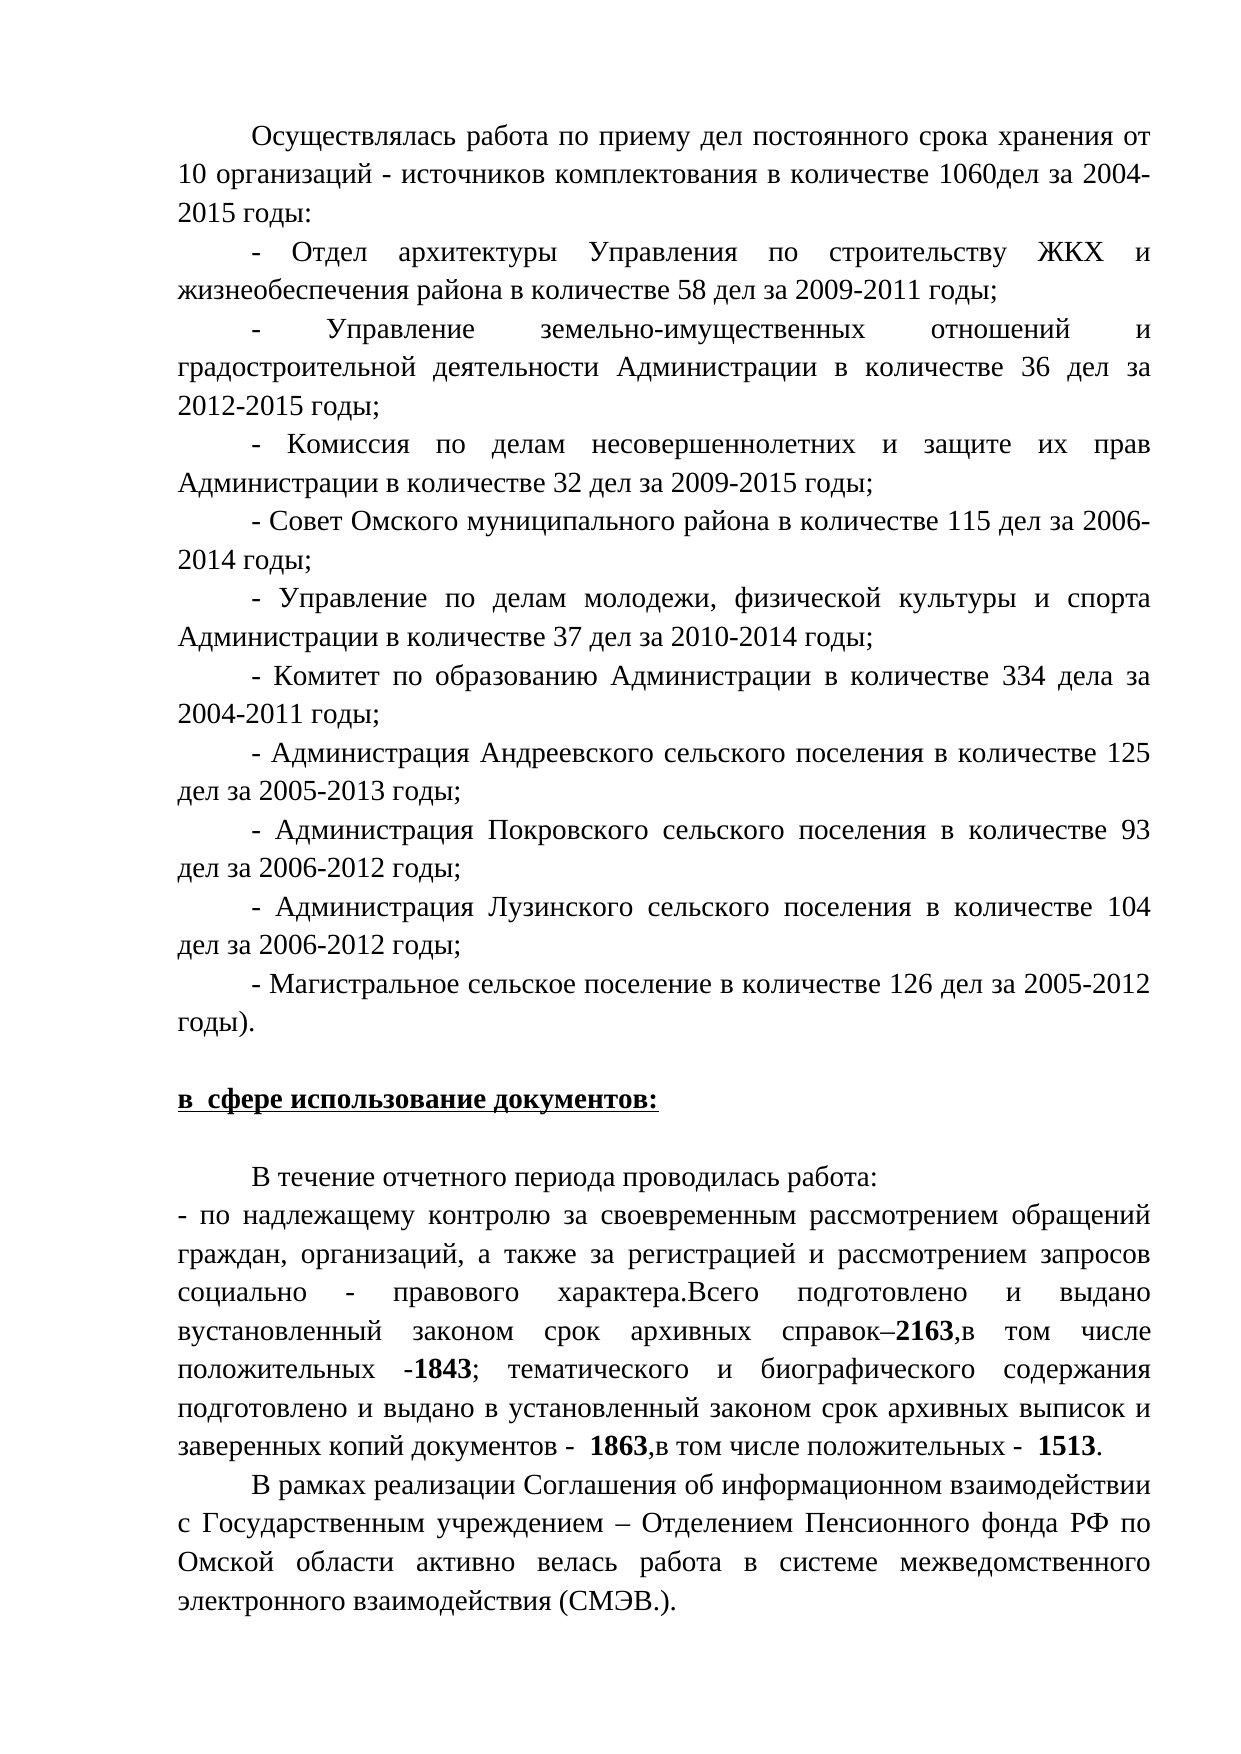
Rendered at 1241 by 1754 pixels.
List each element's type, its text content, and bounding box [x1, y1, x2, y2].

text - Магистральное сельское поселение в количестве 126 дел за 2005-2012 годы). [177, 966, 1152, 1038]
text В рамках реализации Соглашения об информационном взаимодействии с Государственным учреждением – Отделением Пенсионного фонда РФ по Омской области активно велась работа в системе межведомственного электронного взаимодействия (СМЭВ.). [177, 1467, 1152, 1616]
text в сфере использование документов: [177, 1082, 1152, 1115]
text В течение отчетного периода проводилась работа: [177, 1159, 1152, 1192]
text - Комиссия по делам несовершеннолетних и защите их прав Администрации в количестве 32 дел за 2009-2015 годы; [177, 426, 1152, 498]
text Осуществлялась работа по приему дел постоянного срока хранения от 10 организаций - источников комплектования в количестве 1060дел за 2004-2015 годы: [177, 118, 1152, 229]
text - Управление земельно-имущественных отношений и градостроительной деятельности Администрации в количестве 36 дел за 2012-2015 годы; [177, 311, 1152, 421]
text - Комитет по образованию Администрации в количестве 334 дела за 2004-2011 годы; [177, 658, 1152, 730]
text - Отдел архитектуры Управления по строительству ЖКХ и жизнеобеспечения района в количестве 58 дел за 2009-2011 годы; [177, 234, 1152, 306]
text - Управление по делам молодежи, физической культуры и спорта Администрации в количестве 37 дел за 2010-2014 годы; [177, 581, 1152, 653]
text - Администрация Андреевского сельского поселения в количестве 125 дел за 2005-2013 годы; [177, 735, 1152, 807]
text - Администрация Покровского сельского поселения в количестве 93 дел за 2006-2012 годы; [177, 812, 1152, 884]
text - по надлежащему контролю за своевременным рассмотрением обращений граждан, организаций, а также за регистрацией и рассмотрением запросов социально - правового характера.Всего подготовлено и выдано вустановленный законом срок архивных справок–2163,в том числе положительных -1843; тематического и биографического содержания подготовлено и выдано в установленный законом срок архивных выписок и заверенных копий документов - 1863,в том числе положительных - 1513. [177, 1197, 1152, 1462]
text - Совет Омского муниципального района в количестве 115 дел за 2006-2014 годы; [177, 503, 1152, 576]
text - Администрация Лузинского сельского поселения в количестве 104 дел за 2006-2012 годы; [177, 889, 1152, 961]
